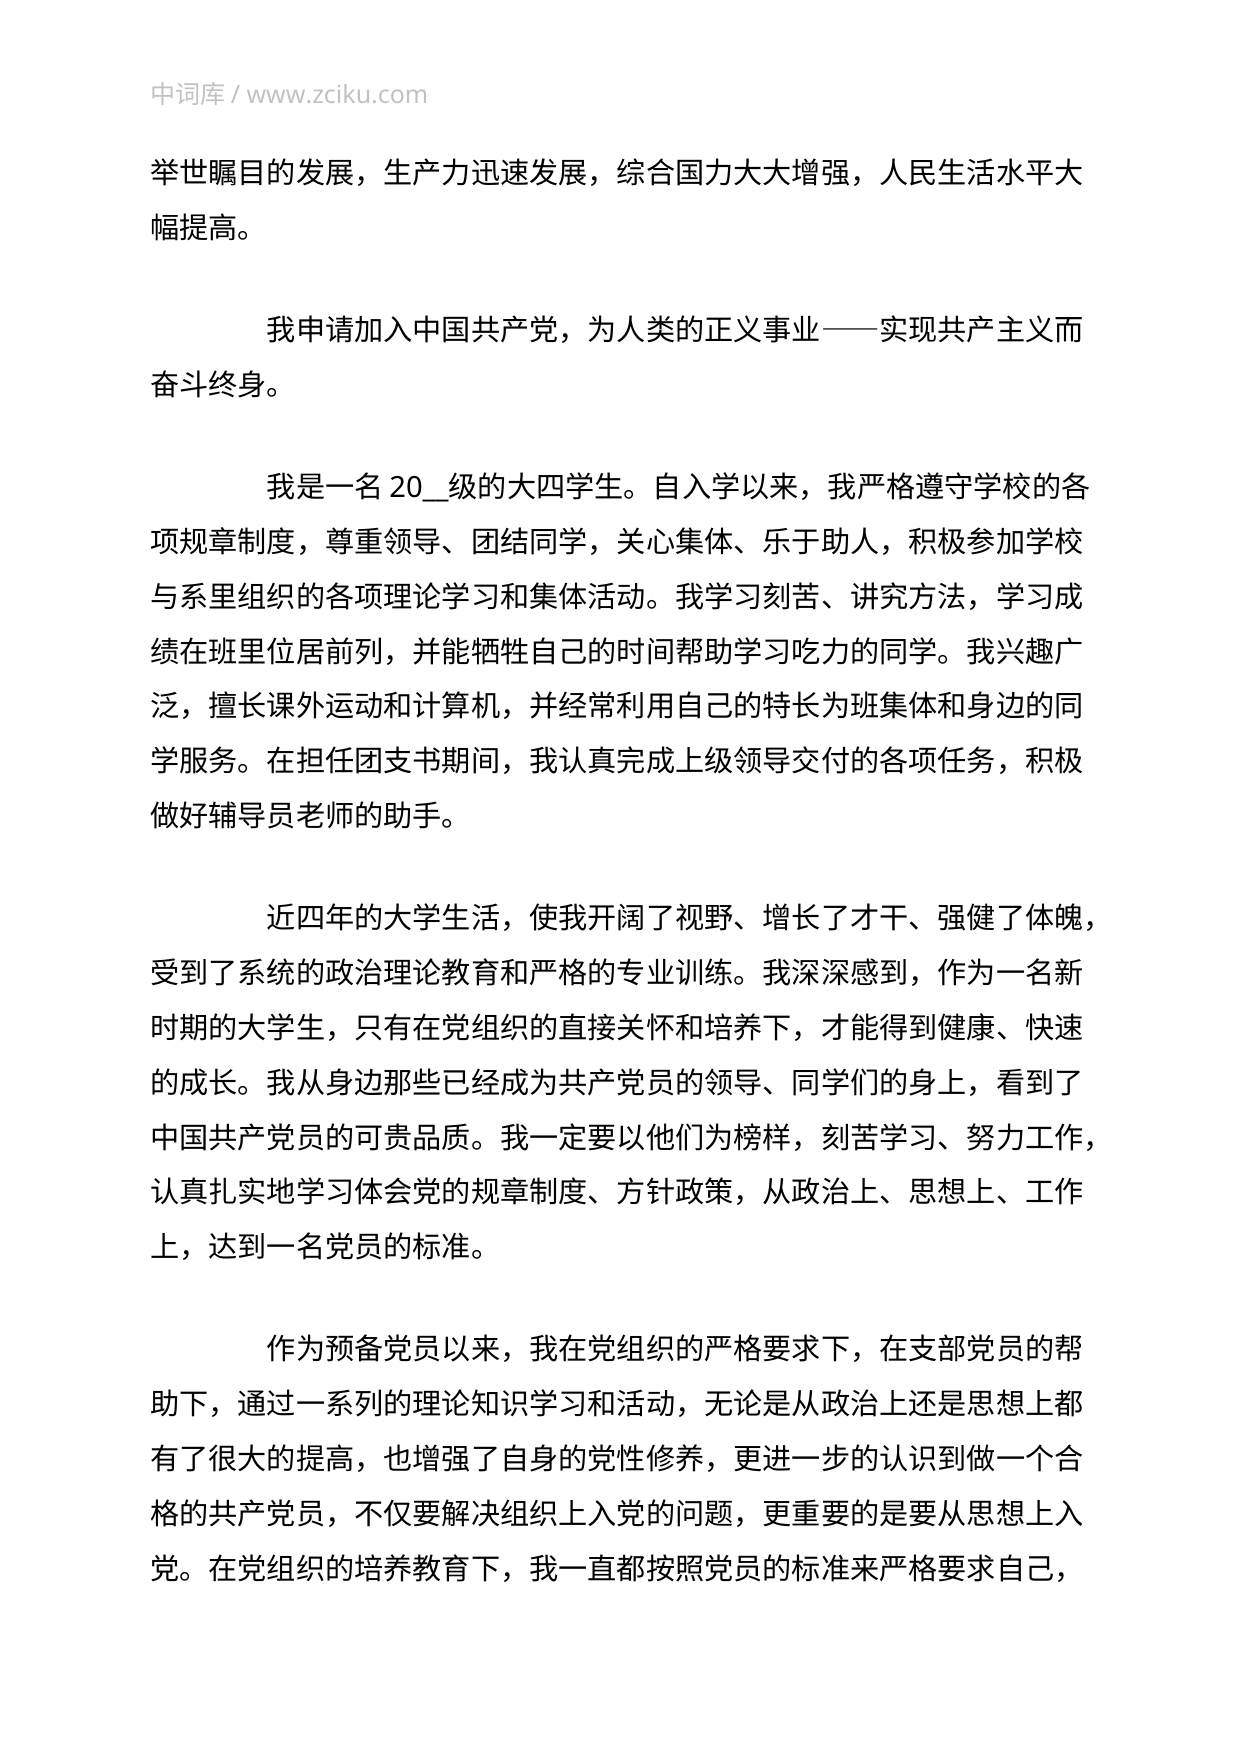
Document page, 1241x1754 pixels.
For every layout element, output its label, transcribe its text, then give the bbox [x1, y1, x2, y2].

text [150, 150, 1090, 247]
text 我是一名20__级的大四学生。自入学以来，我严格遵守学校的各项规章制度，尊重领导、团结同学，关心集体、乐于助人，积极参加学校与系里组织的各项理论学习和集体活动。我学习刻苦、讲究方法，学习成绩在班里位居前列，并能牺牲自己的时间帮助学习吃力的同学。我兴趣广泛，擅长课外运动和计算机，并经常利用自己的特长为班集体和身边的同学服务。在担任团支书期间，我认真完成上级领导交付的各项任务，积极做好辅导员老师的助手。 [150, 463, 1090, 835]
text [150, 1326, 1090, 1588]
text 近四年的大学生活，使我开阔了视野、增长了才干、强健了体魄，受到了系统的政治理论教育和严格的专业训练。我深深感到，作为一名新时期的大学生，只有在党组织的直接关怀和培养下，才能得到健康、快速的成长。我从身边那些已经成为共产党员的领导、同学们的身上，看到了中国共产党员的可贵品质。我一定要以他们为榜样，刻苦学习、努力工作，认真扎实地学习体会党的规章制度、方针政策，从政治上、思想上、工作上，达到一名党员的标准。 [150, 894, 1090, 1266]
text 我申请加入中国共产党，为人类的正义事业——实现共产主义而奋斗终身。 [150, 307, 1090, 404]
